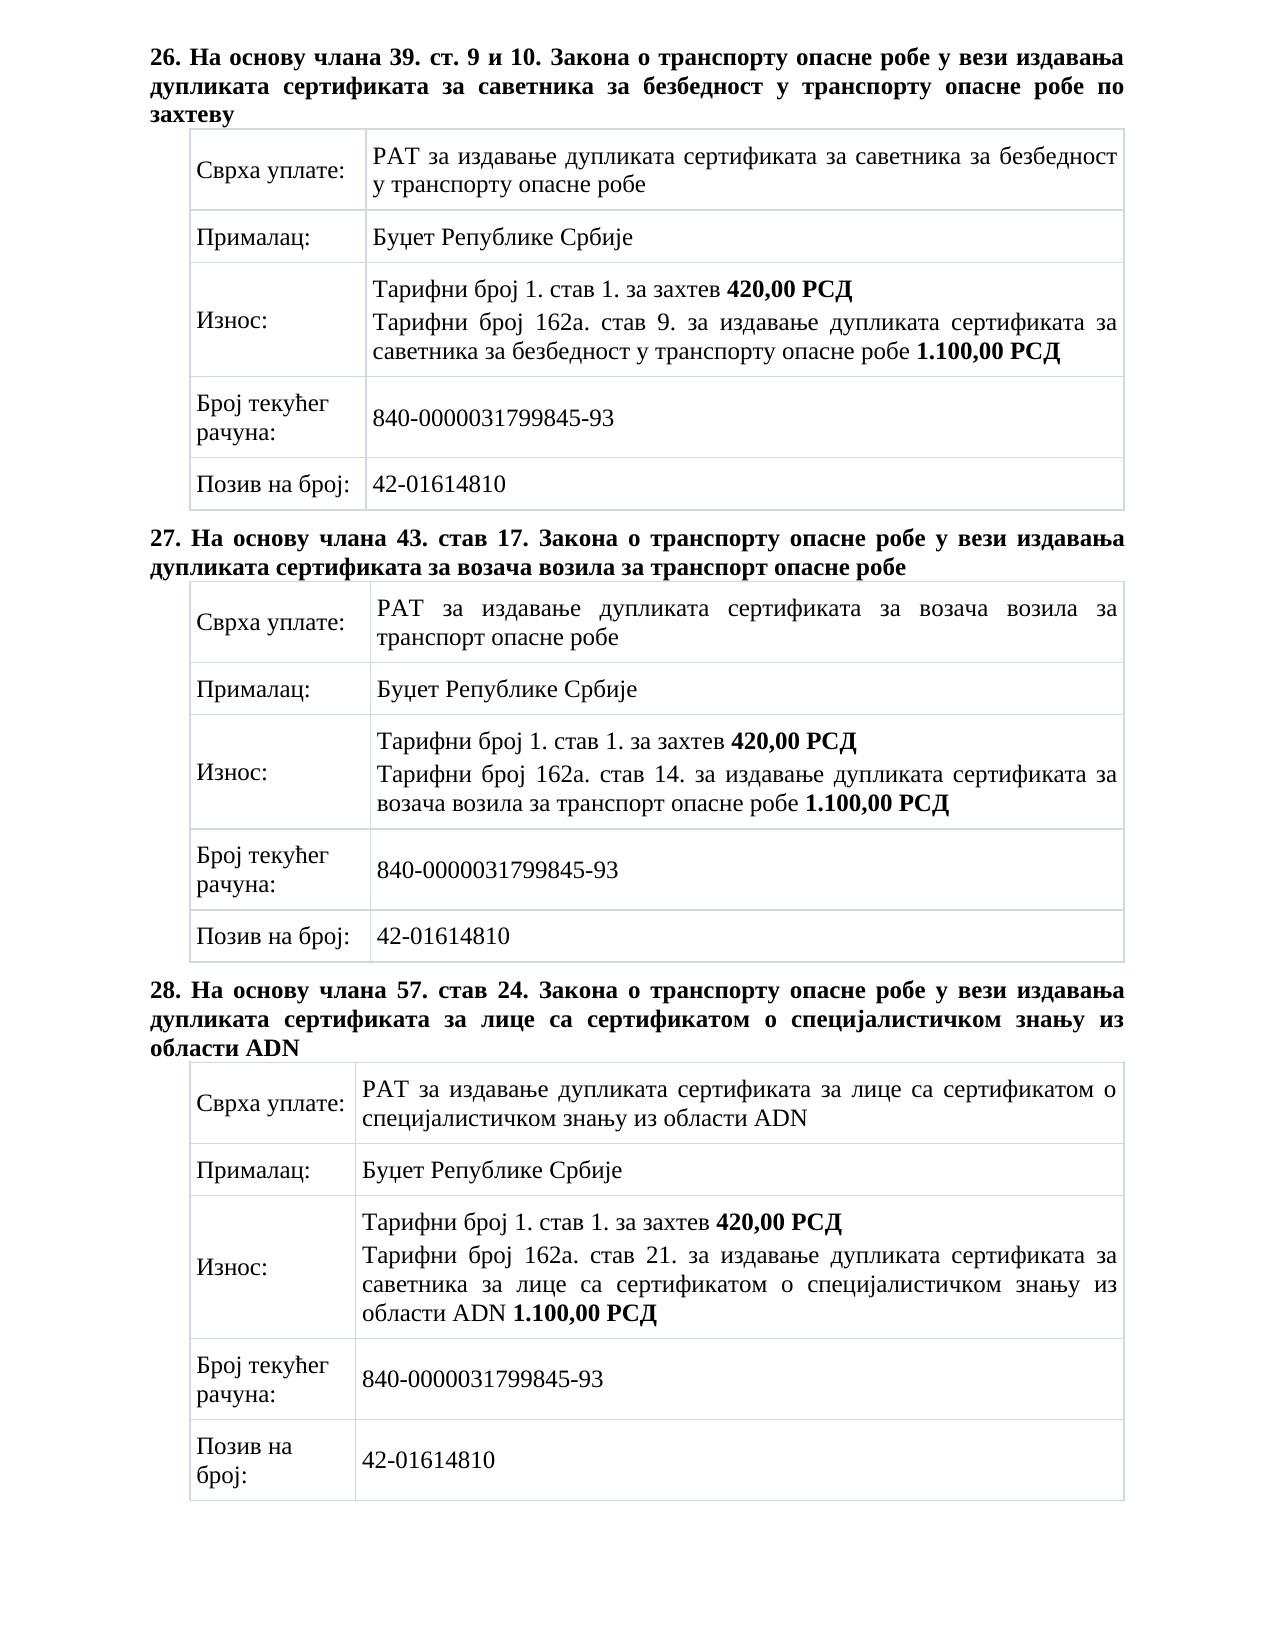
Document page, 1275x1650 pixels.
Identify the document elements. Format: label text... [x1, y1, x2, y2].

table_header Сврха уплате: [191, 1063, 355, 1142]
table_cell 42-01614810 [356, 1420, 1123, 1499]
table_cell Буџет Републике Србије [356, 1144, 1123, 1194]
table_cell 42-01614810 [367, 458, 1123, 509]
table_cell 840-0000031799845-93 [371, 830, 1123, 909]
text 27. На основу члана 43. став 17. Закона о транспорту опасне робе у вези издавања дупликата сертификата за возача возила за транспорт опасне робе [150, 523, 1125, 581]
table_cell Позив на број: [191, 1420, 355, 1499]
table_cell Износ: [191, 715, 370, 828]
table_header Сврха уплате: [191, 582, 370, 661]
table_cell Број текућег рачуна: [191, 1339, 355, 1419]
table_cell Позив на број: [191, 911, 370, 961]
table_cell Тарифни број 1. став 1. за захтев 420,00 РСД Тарифни број 162а. став 14. за издавање дупликата сертификата за возача возила за транспорт опасне робе 1.100,00 РСД [371, 715, 1123, 828]
table_cell 840-0000031799845-93 [356, 1339, 1123, 1419]
table_cell Износ: [191, 1196, 355, 1338]
table_header РАТ за издавање дупликата сертификата за лице са сертификатом о специјалистичком знању из области ADN [356, 1063, 1123, 1142]
text 28. На основу члана 57. став 24. Закона о транспорту опасне робе у вези издавања дупликата сертификата за лице са сертификатом о специјалистичком знању из области ADN [150, 975, 1125, 1061]
table_cell Тарифни број 1. став 1. за захтев 420,00 РСД Тарифни број 162а. став 9. за издавање дупликата сертификата за саветника за безбедност у транспорту опасне робе 1.100,00 РСД [367, 263, 1123, 376]
table_cell Прималац: [191, 1144, 355, 1194]
table_cell 42-01614810 [371, 911, 1123, 961]
table_cell Прималац: [191, 211, 365, 261]
table_cell Позив на број: [191, 458, 365, 509]
table_cell Прималац: [191, 663, 370, 714]
table_cell Буџет Републике Србије [371, 663, 1123, 714]
table_cell Износ: [191, 263, 365, 376]
text 26. На основу члана 39. ст. 9 и 10. Закона о транспорту опасне робе у вези издавања дупликата сертификата за саветника за безбедност у транспорту опасне робе по захтеву [150, 42, 1125, 128]
table_header Сврха уплате: [191, 130, 365, 209]
table_cell Тарифни број 1. став 1. за захтев 420,00 РСД Тарифни број 162а. став 21. за издавање дупликата сертификата за саветника за лице са сертификатом о специјалистичком знању из области ADN 1.100,00 РСД [356, 1196, 1123, 1338]
table_header РАТ за издавање дупликата сертификата за возача возила за транспорт опасне робе [371, 582, 1123, 661]
table_cell Број текућег рачуна: [191, 830, 370, 909]
table_cell Буџет Републике Србије [367, 211, 1123, 261]
table_cell Број текућег рачуна: [191, 377, 365, 457]
table_cell 840-0000031799845-93 [367, 377, 1123, 457]
table_header РАТ за издавањe дупликата сертификата за саветника за безбедност у транспорту опасне робе [367, 130, 1123, 209]
